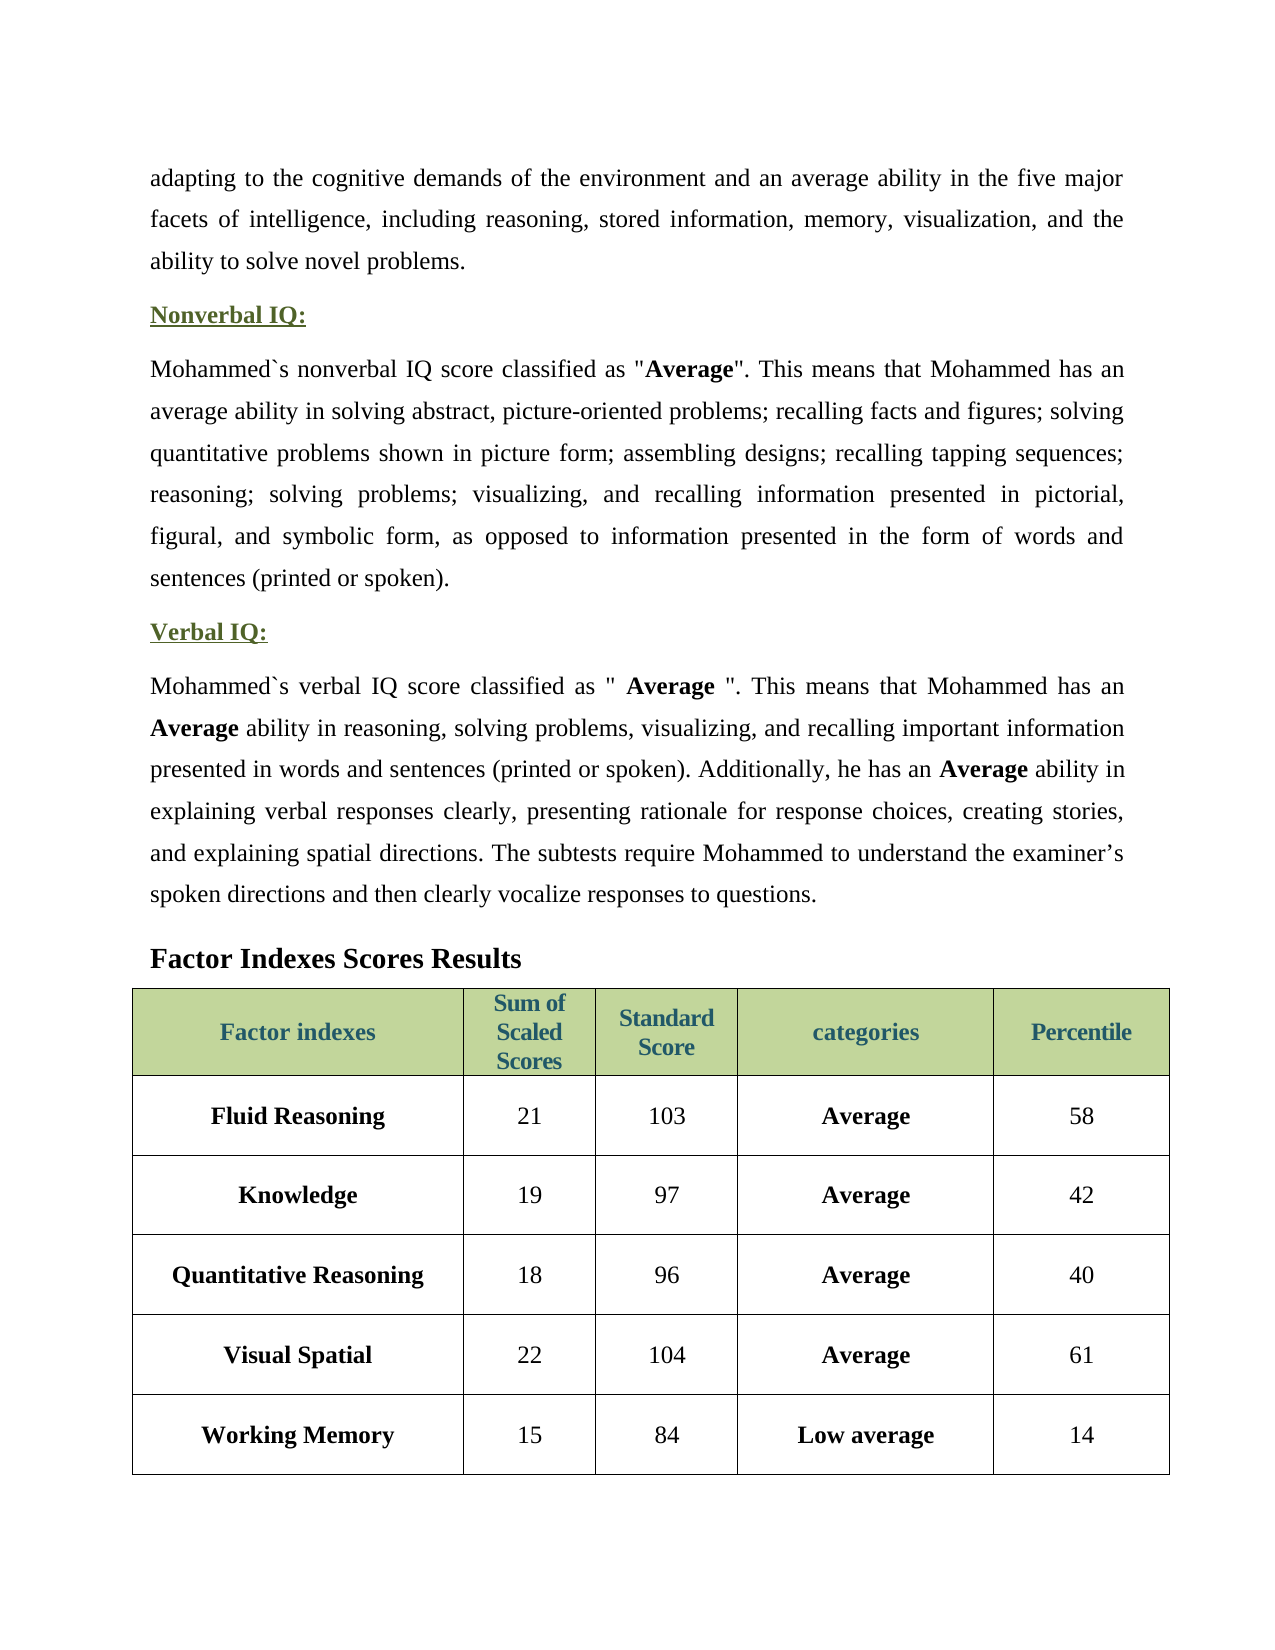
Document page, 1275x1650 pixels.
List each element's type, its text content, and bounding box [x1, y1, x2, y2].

table_cell 84 [596, 1395, 737, 1474]
table_header categories [738, 989, 993, 1075]
table_cell 18 [464, 1235, 595, 1314]
table_cell 19 [464, 1156, 595, 1234]
table_cell Average [738, 1315, 993, 1394]
table_cell Visual Spatial [133, 1315, 463, 1394]
table_cell 104 [596, 1315, 737, 1394]
table_cell 14 [994, 1395, 1169, 1474]
table_header Sum of Scaled Scores [464, 989, 595, 1075]
text Mohammed`s verbal IQ score classified as " Average ". This means that Mohammed has an Average ability in reasoning, solving problems, visualizing, and recalling important information presented in words and sentences (printed or spoken). Additionally, he has an Average ability in explaining verbal responses clearly, presenting rationale for response choices, creating stories, and explaining spatial directions. The subtests require Mohammed to understand the examiner’s spoken directions and then clearly vocalize responses to questions. [150, 658, 1125, 908]
table_cell Quantitative Reasoning [133, 1235, 463, 1314]
table_header Percentile [994, 989, 1169, 1075]
table_cell 15 [464, 1395, 595, 1474]
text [150, 150, 1125, 275]
table_cell Low average [738, 1395, 993, 1474]
text Factor Indexes Scores Results [150, 933, 1125, 975]
text Mohammed`s nonverbal IQ score classified as "Average". This means that Mohammed has an average ability in solving abstract, picture-oriented problems; recalling facts and figures; solving quantitative problems shown in picture form; assembling designs; recalling tapping sequences; reasoning; solving problems; visualizing, and recalling information presented in pictorial, figural, and symbolic form, as opposed to information presented in the form of words and sentences (printed or spoken). [150, 342, 1125, 592]
text Nonverbal IQ: [150, 287, 1125, 329]
text Verbal IQ: [150, 604, 1125, 646]
table_cell Knowledge [133, 1156, 463, 1234]
table_cell 40 [994, 1235, 1169, 1314]
table_cell 97 [596, 1156, 737, 1234]
table_header Standard Score [596, 989, 737, 1075]
table_cell 42 [994, 1156, 1169, 1234]
table_cell Fluid Reasoning [133, 1076, 463, 1154]
table_cell 103 [596, 1076, 737, 1154]
table_cell 96 [596, 1235, 737, 1314]
table_cell Working Memory [133, 1395, 463, 1474]
table_header Factor indexes [133, 989, 463, 1075]
table_cell Average [738, 1235, 993, 1314]
table_cell 21 [464, 1076, 595, 1154]
table_cell 61 [994, 1315, 1169, 1394]
table_cell Average [738, 1076, 993, 1154]
table_cell 58 [994, 1076, 1169, 1154]
table_cell Average [738, 1156, 993, 1234]
table_cell 22 [464, 1315, 595, 1394]
